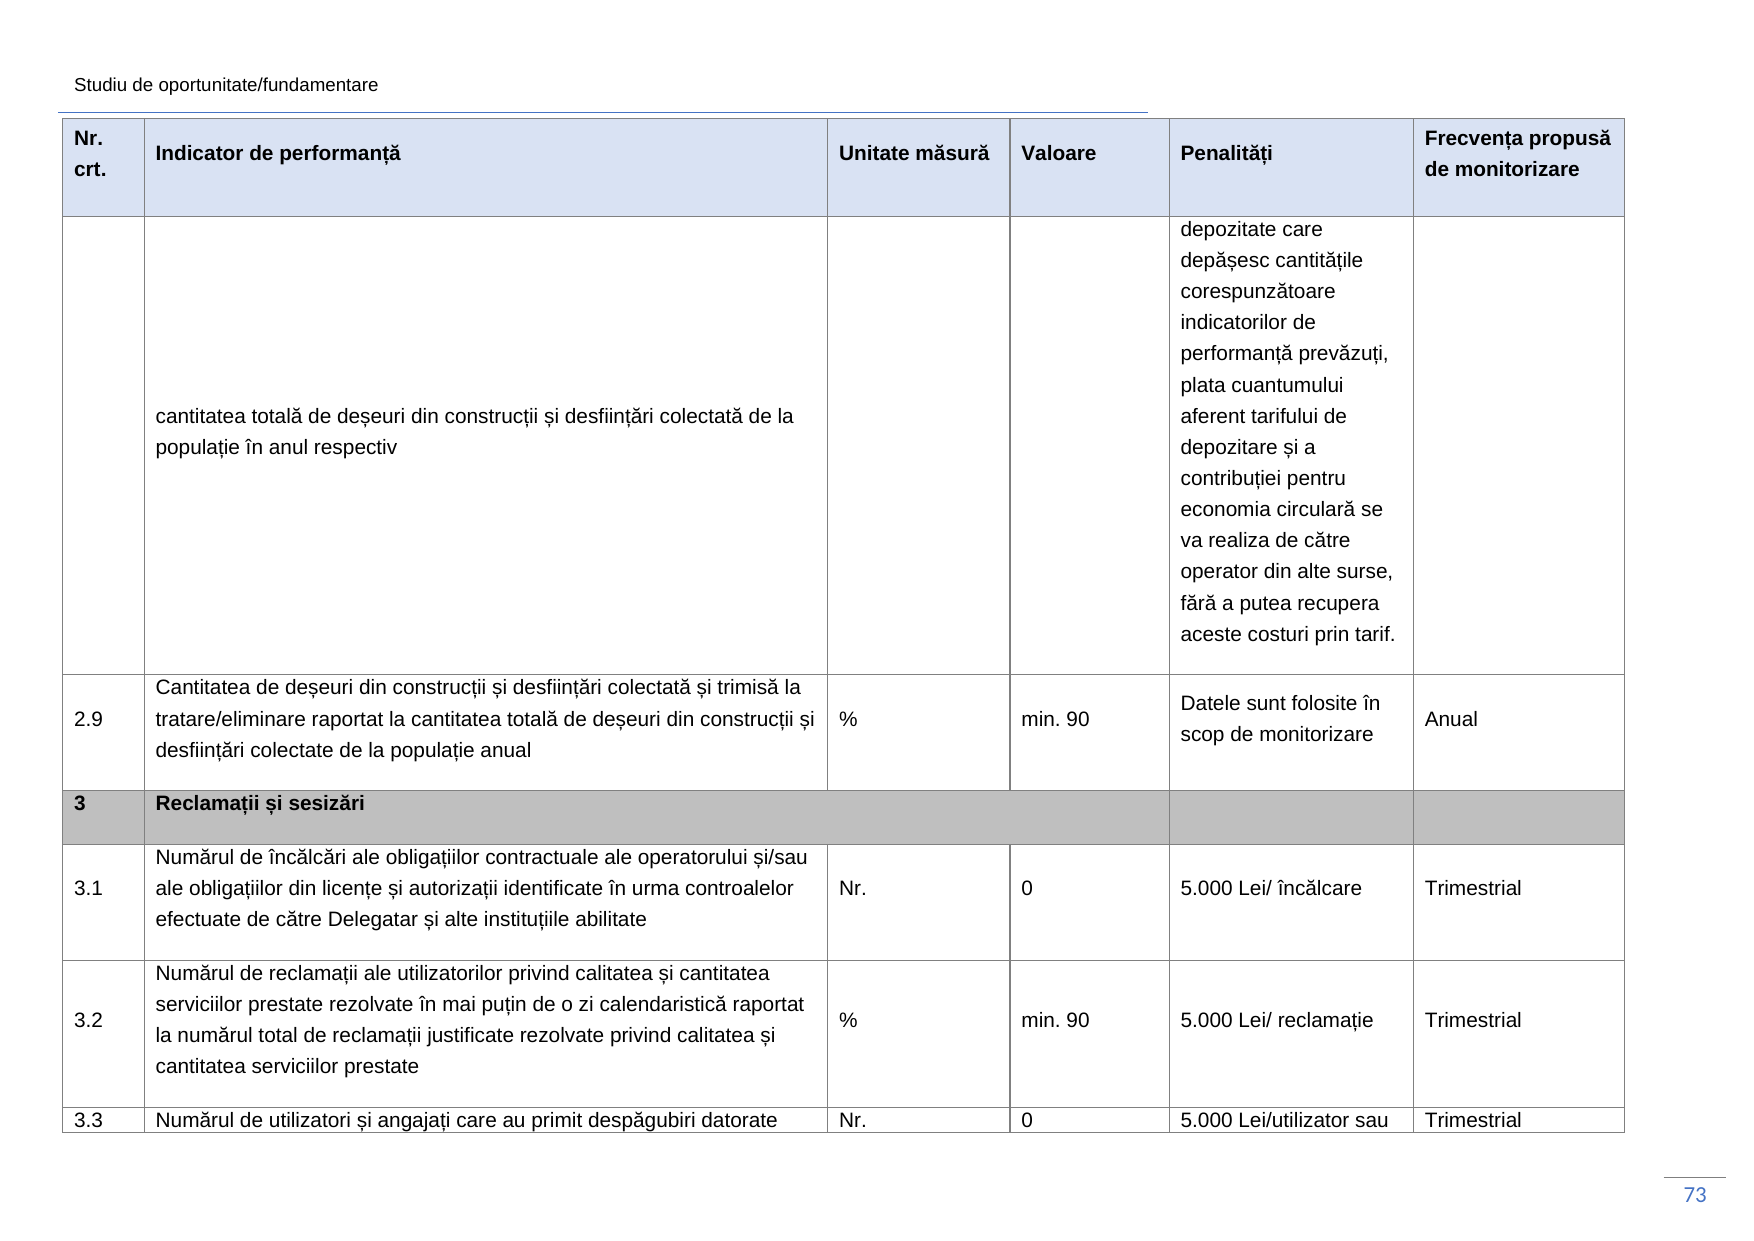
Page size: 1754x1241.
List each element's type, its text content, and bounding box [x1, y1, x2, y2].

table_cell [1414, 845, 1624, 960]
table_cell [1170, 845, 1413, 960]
table_header Nr. crt. [63, 119, 144, 216]
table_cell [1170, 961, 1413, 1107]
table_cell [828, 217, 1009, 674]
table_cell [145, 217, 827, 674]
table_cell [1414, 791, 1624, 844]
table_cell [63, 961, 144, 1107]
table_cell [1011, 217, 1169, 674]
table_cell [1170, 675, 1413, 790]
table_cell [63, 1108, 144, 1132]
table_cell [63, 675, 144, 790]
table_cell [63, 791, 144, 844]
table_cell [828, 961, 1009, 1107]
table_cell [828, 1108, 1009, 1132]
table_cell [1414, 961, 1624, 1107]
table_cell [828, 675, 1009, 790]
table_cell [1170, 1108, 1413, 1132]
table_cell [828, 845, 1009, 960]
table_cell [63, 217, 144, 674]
table_header Valoare [1011, 119, 1169, 216]
table_header Unitate măsură [828, 119, 1009, 216]
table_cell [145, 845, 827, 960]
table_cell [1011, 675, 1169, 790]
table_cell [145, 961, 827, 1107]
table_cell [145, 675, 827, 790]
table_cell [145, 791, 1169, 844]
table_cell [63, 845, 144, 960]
table_header Indicator de performanță [145, 119, 827, 216]
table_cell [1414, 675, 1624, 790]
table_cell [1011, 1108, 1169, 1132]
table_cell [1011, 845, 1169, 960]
table_header Penalități [1170, 119, 1413, 216]
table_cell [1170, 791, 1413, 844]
table_header Frecvența propusă de monitorizare [1414, 119, 1624, 216]
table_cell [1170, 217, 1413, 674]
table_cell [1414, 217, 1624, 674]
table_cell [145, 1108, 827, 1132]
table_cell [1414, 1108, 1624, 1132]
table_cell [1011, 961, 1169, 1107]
